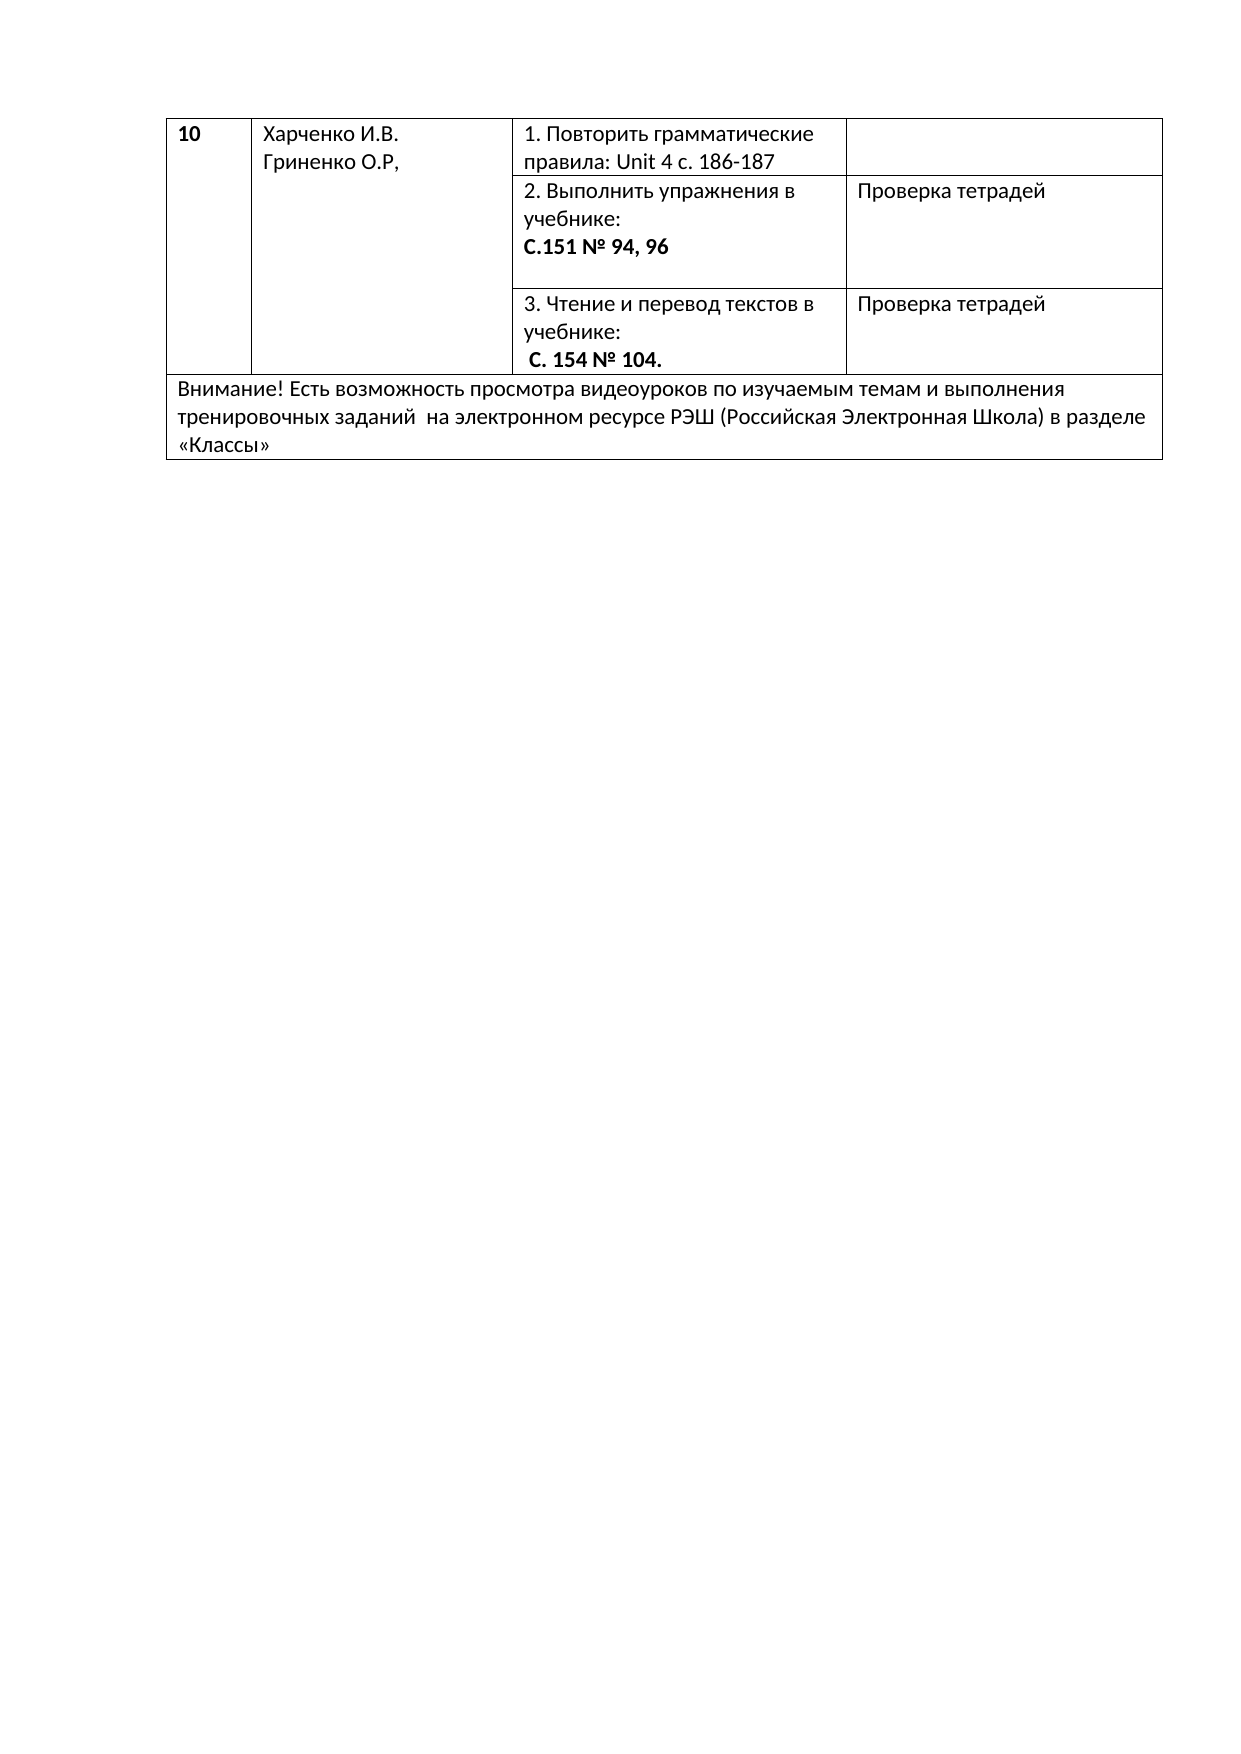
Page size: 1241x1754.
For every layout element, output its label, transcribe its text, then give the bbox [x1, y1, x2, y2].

table_cell Проверка тетрадей [847, 176, 1162, 288]
table_cell Внимание! Есть возможность просмотра видеоуроков по изучаемым темам и выполнения тренировочных заданий на электронном ресурсе РЭШ (Российская Электронная Школа) в разделе «Классы» [167, 375, 1162, 458]
table_header 10 [167, 119, 251, 373]
table_header [847, 119, 1162, 175]
table_cell 2. Выполнить упражнения в учебнике: С.151 № 94, 96 [513, 176, 846, 288]
table_header 1. Повторить грамматические правила: Unit 4 c. 186-187 [513, 119, 846, 175]
table_header Харченко И.В. Гриненко О.Р, [252, 119, 512, 373]
table_cell Проверка тетрадей [847, 289, 1162, 373]
table_cell 3. Чтение и перевод текстов в учебнике: С. 154 № 104. [513, 289, 846, 373]
